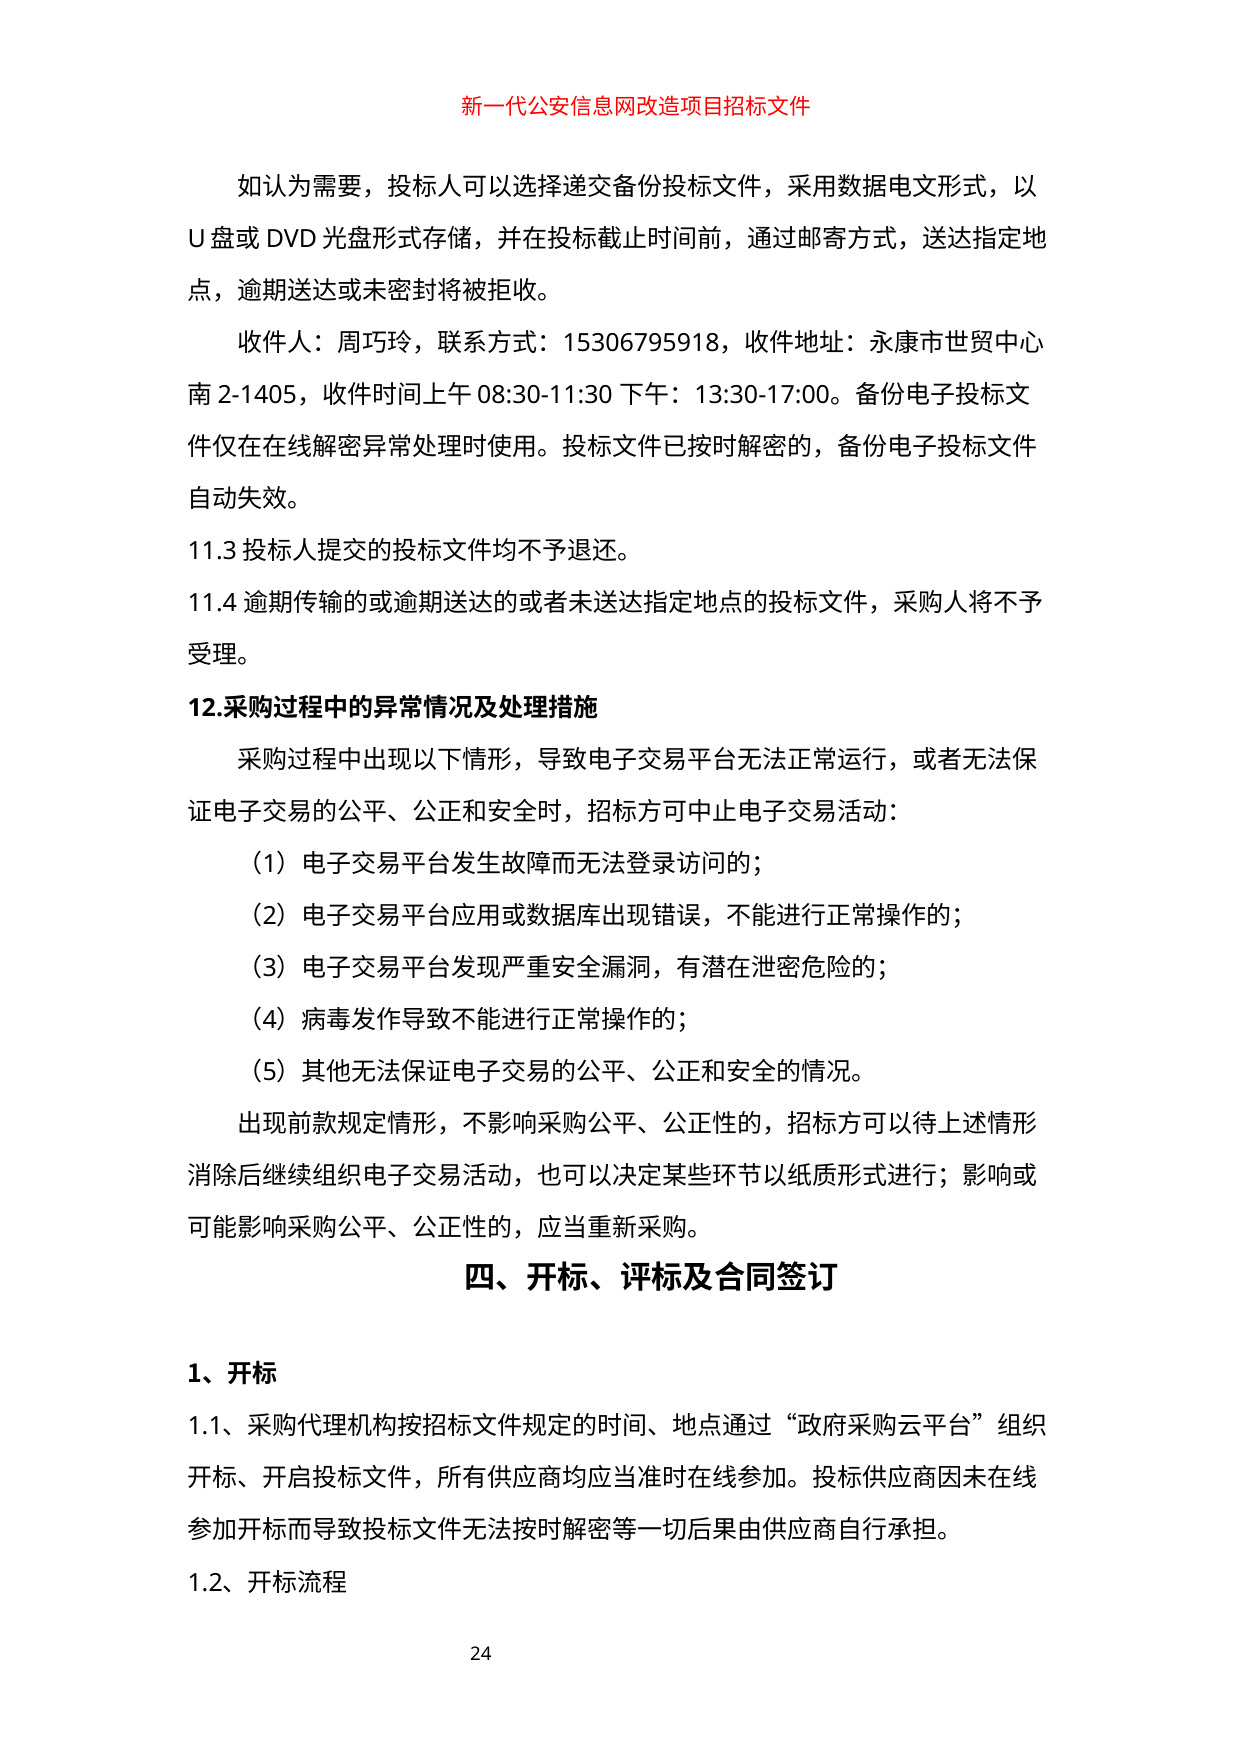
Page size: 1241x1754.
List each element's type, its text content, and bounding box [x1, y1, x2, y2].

text （4）病毒发作导致不能进行正常操作的； [187, 987, 1053, 1039]
text 11.4 逾期传输的或逾期送达的或者未送达指定地点的投标文件，采购人将不予受理。 [187, 570, 1053, 674]
text （1）电子交易平台发生故障而无法登录访问的； [187, 831, 1053, 883]
text 1.1、采购代理机构按招标文件规定的时间、地点通过“政府采购云平台”组织开标、开启投标文件，所有供应商均应当准时在线参加。投标供应商因未在线参加开标而导致投标文件无法按时解密等一切后果由供应商自行承担。 [187, 1393, 1053, 1549]
text 采购过程中出现以下情形，导致电子交易平台无法正常运行，或者无法保证电子交易的公平、公正和安全时，招标方可中止电子交易活动： [187, 726, 1053, 831]
text （5）其他无法保证电子交易的公平、公正和安全的情况。 [187, 1039, 1053, 1091]
text 出现前款规定情形，不影响采购公平、公正性的，招标方可以待上述情形消除后继续组织电子交易活动，也可以决定某些环节以纸质形式进行；影响或可能影响采购公平、公正性的，应当重新采购。 [187, 1091, 1053, 1247]
text 收件人：周巧玲，联系方式：15306795918，收件地址：永康市世贸中心南2-1405，收件时间上午08:30-11:30 下午：13:30-17:00。备份电子投标文件仅在在线解密异常处理时使用。投标文件已按时解密的，备份电子投标文件自动失效。 [187, 310, 1053, 518]
text （3）电子交易平台发现严重安全漏洞，有潜在泄密危险的； [187, 935, 1053, 987]
text 如认为需要，投标人可以选择递交备份投标文件，采用数据电文形式，以U盘或DVD光盘形式存储，并在投标截止时间前，通过邮寄方式，送达指定地点，逾期送达或未密封将被拒收。 [187, 153, 1053, 310]
text 四、开标、评标及合同签订 [187, 1247, 1053, 1299]
text 11.3投标人提交的投标文件均不予退还。 [187, 518, 1053, 570]
text 1.2、开标流程 [187, 1549, 1053, 1601]
text 12.采购过程中的异常情况及处理措施 [187, 674, 1053, 726]
text 1、开标 [187, 1341, 1053, 1393]
text （2）电子交易平台应用或数据库出现错误，不能进行正常操作的； [187, 883, 1053, 935]
